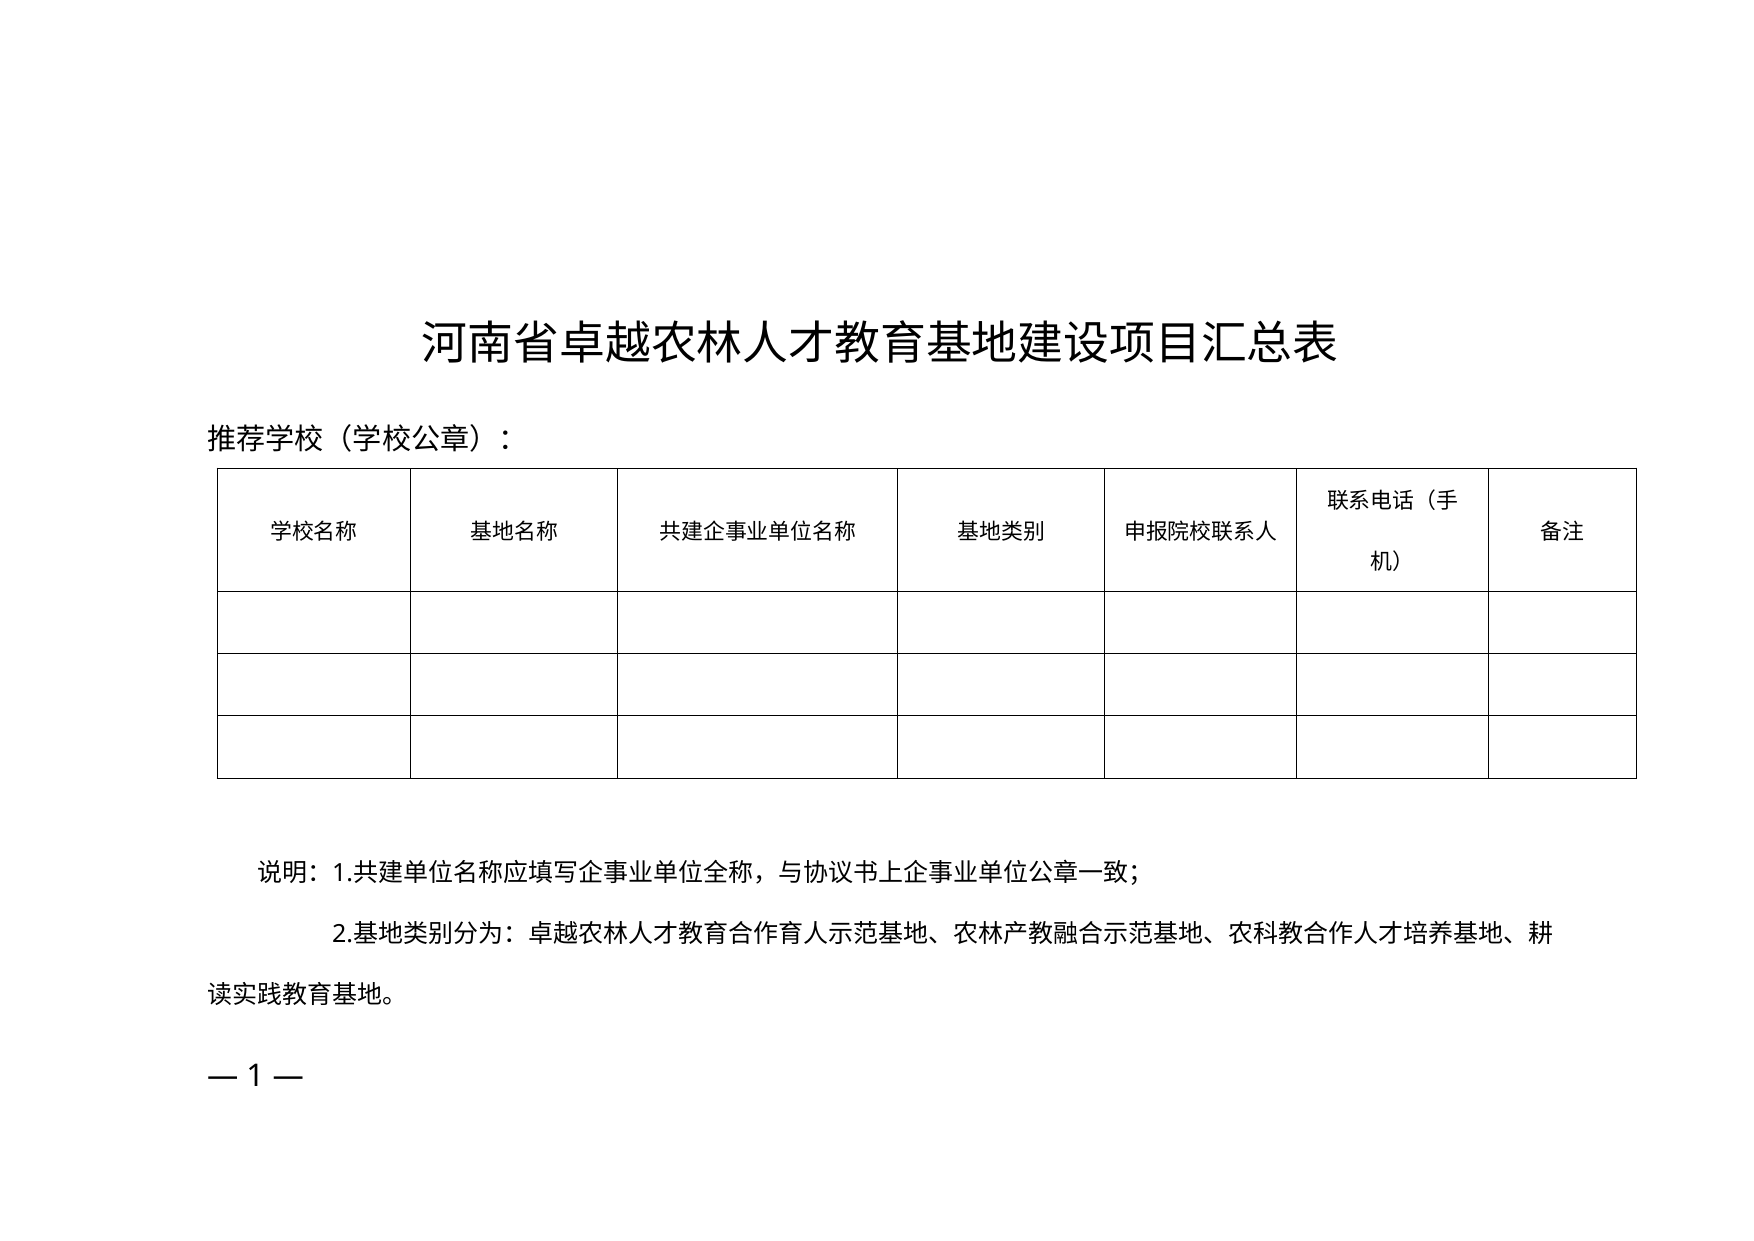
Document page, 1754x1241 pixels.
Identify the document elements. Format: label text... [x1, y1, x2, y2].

table_cell [1489, 716, 1636, 777]
table_cell [1105, 654, 1296, 715]
text 推荐学校（学校公章）： [207, 406, 1553, 467]
table_cell [618, 716, 897, 777]
table_header 共建企事业单位名称 [618, 469, 897, 591]
table_cell [1105, 592, 1296, 653]
table_cell [898, 592, 1104, 653]
table_cell [411, 654, 617, 715]
table_header 学校名称 [218, 469, 410, 591]
table_cell [218, 592, 410, 653]
table_header 联系电话（手机） [1297, 469, 1488, 591]
table_cell [1297, 654, 1488, 715]
table_cell [1489, 592, 1636, 653]
table_header 申报院校联系人 [1105, 469, 1296, 591]
text 说明：1.共建单位名称应填写企事业单位全称，与协议书上企事业单位公章一致； [207, 839, 1553, 901]
table_cell [1297, 716, 1488, 777]
table_cell [898, 716, 1104, 777]
text 2.基地类别分为：卓越农林人才教育合作育人示范基地、农林产教融合示范基地、农科教合作人才培养基地、耕读实践教育基地。 [207, 901, 1553, 1023]
table_cell [411, 592, 617, 653]
table_header 基地名称 [411, 469, 617, 591]
table_cell [1489, 654, 1636, 715]
table_cell [1105, 716, 1296, 777]
table_cell [1297, 592, 1488, 653]
table_cell [618, 654, 897, 715]
table_cell [411, 716, 617, 777]
table_cell [898, 654, 1104, 715]
table_header 备注 [1489, 469, 1636, 591]
table_cell [618, 592, 897, 653]
text 河南省卓越农林人才教育基地建设项目汇总表 [207, 306, 1553, 373]
table_cell [218, 716, 410, 777]
table_header 基地类别 [898, 469, 1104, 591]
table_cell [218, 654, 410, 715]
